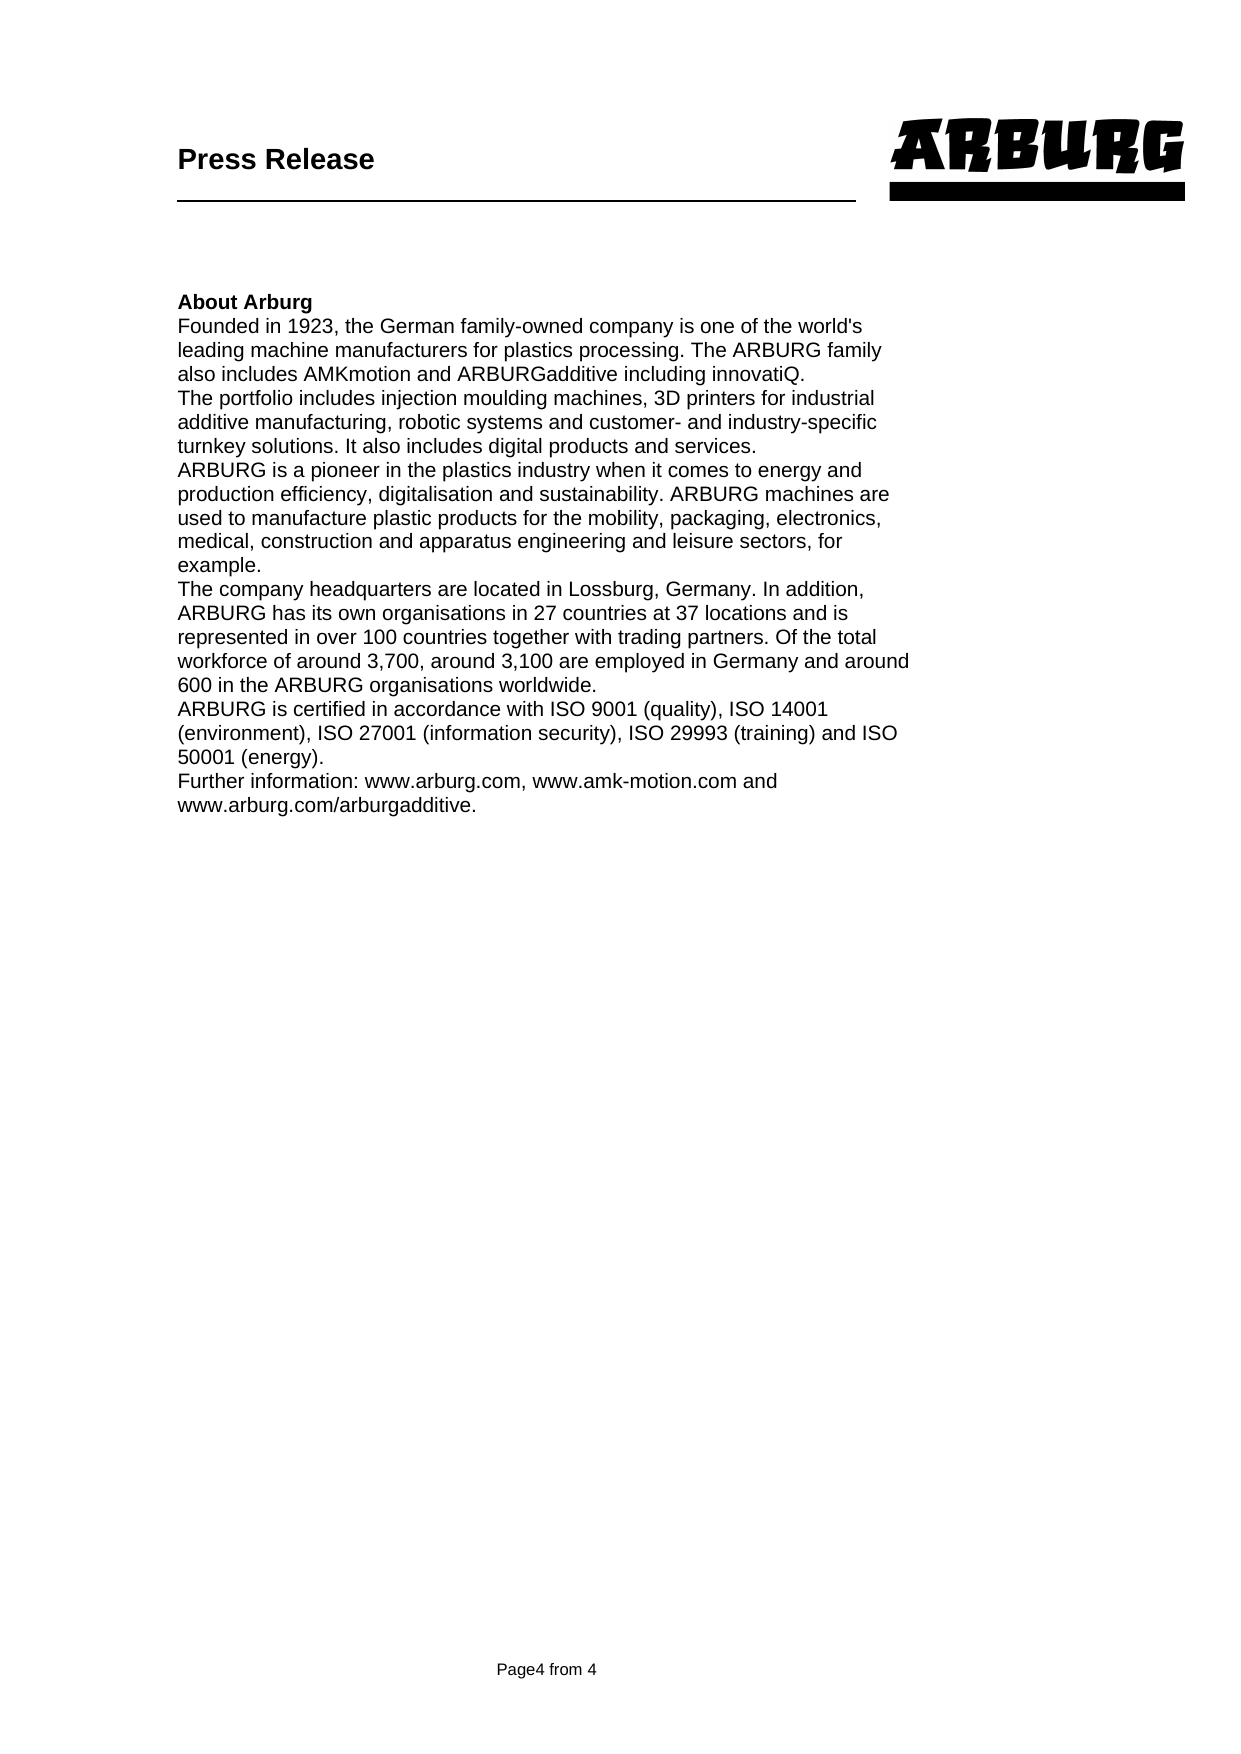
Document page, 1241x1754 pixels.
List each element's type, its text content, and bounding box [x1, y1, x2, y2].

text About Arburg [177, 290, 916, 314]
text ARBURG is certified in accordance with ISO 9001 (quality), ISO 14001 (environment), ISO 27001 (information security), ISO 29993 (training) and ISO 50001 (energy). [177, 697, 916, 769]
text Further information: www.arburg.com, www.amk-motion.com and www.arburg.com/arburgadditive. [177, 769, 916, 817]
text The company headquarters are located in Lossburg, Germany. In addition, ARBURG has its own organisations in 27 countries at 37 locations and is represented in over 100 countries together with trading partners. Of the total workforce of around 3,700, around 3,100 are employed in Germany and around 600 in the ARBURG organisations worldwide. [177, 577, 916, 697]
text ARBURG is a pioneer in the plastics industry when it comes to energy and production efficiency, digitalisation and sustainability. ARBURG machines are used to manufacture plastic products for the mobility, packaging, electronics, medical, construction and apparatus engineering and leisure sectors, for example. [177, 457, 916, 577]
picture [889, 118, 1185, 201]
text Founded in 1923, the German family-owned company is one of the world's leading machine manufacturers for plastics processing. The ARBURG family also includes AMKmotion and ARBURGadditive including innovatiQ. [177, 314, 916, 386]
text The portfolio includes injection moulding machines, 3D printers for industrial additive manufacturing, robotic systems and customer- and industry-specific turnkey solutions. It also includes digital products and services. [177, 386, 916, 457]
